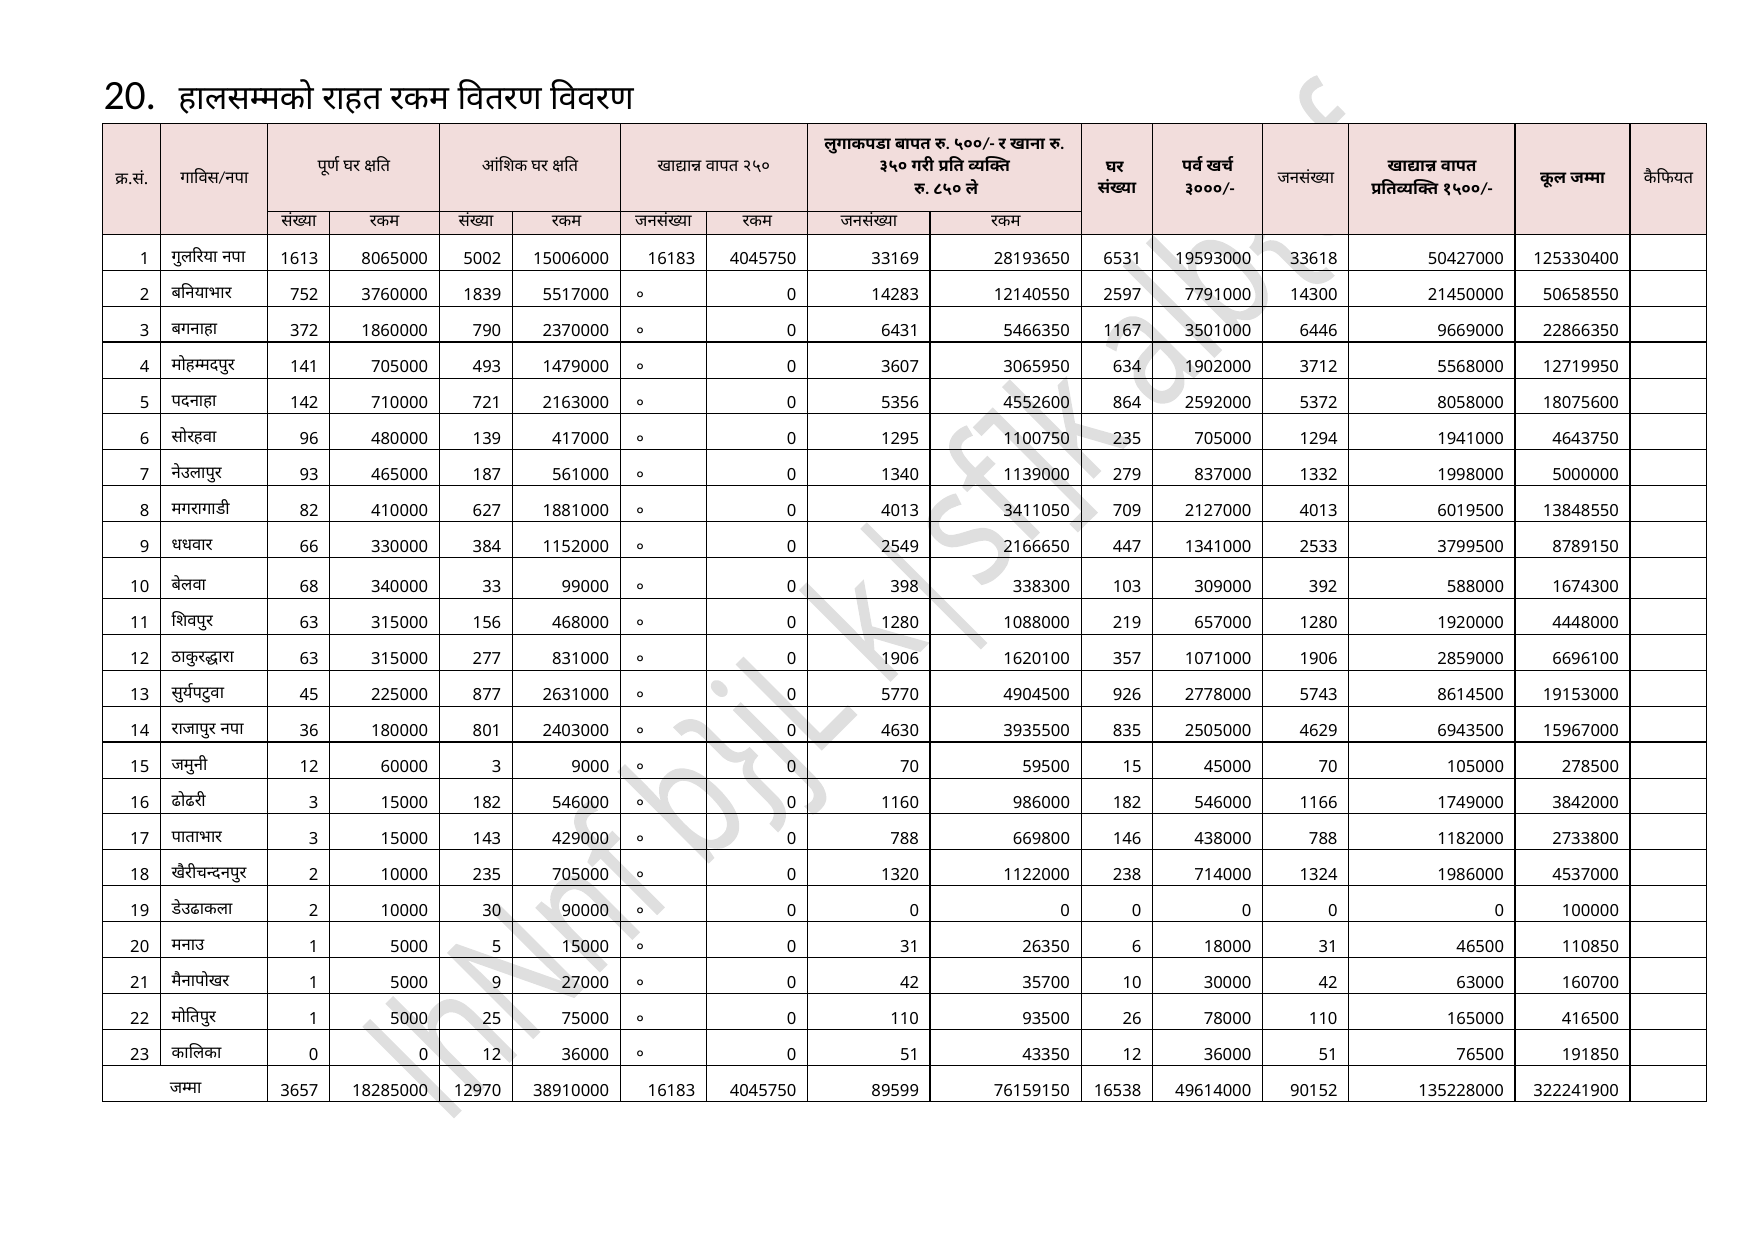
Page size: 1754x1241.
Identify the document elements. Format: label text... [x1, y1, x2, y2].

table_cell 877 [440, 671, 512, 706]
table_cell 27000 [513, 958, 620, 993]
table_cell 986000 [931, 779, 1081, 813]
table_cell 6696100 [1516, 635, 1629, 669]
table_cell 1479000 [513, 343, 620, 377]
table_cell 5356 [808, 379, 929, 413]
table_cell 110 [1263, 994, 1348, 1029]
table_cell बेलवा [161, 558, 267, 598]
table_cell 278500 [1516, 743, 1629, 777]
table_cell 864 [1082, 379, 1152, 413]
table_cell ० [621, 343, 706, 377]
table_cell 2505000 [1153, 707, 1262, 741]
table_cell 12 [103, 635, 160, 669]
table_cell 2859000 [1349, 635, 1514, 669]
table_cell 51 [808, 1030, 929, 1065]
table_cell 22866350 [1516, 307, 1629, 341]
table_header पूर्ण घर क्षति [268, 124, 439, 211]
table_cell ० [621, 779, 706, 813]
table_cell 142 [268, 379, 329, 413]
table_cell 191850 [1516, 1030, 1629, 1065]
table_cell 43350 [931, 1030, 1081, 1065]
table_cell 238 [1082, 850, 1152, 885]
table_cell 1 [103, 235, 160, 269]
table_cell 705000 [330, 343, 439, 377]
table_cell 15967000 [1516, 707, 1629, 741]
table_cell गुलरिया नपा [161, 235, 267, 269]
table_cell 4045750 [707, 1066, 807, 1101]
table_cell 322241900 [1516, 1066, 1629, 1101]
table_cell 5002 [440, 235, 512, 269]
table_cell 31 [808, 922, 929, 957]
table_cell 0 [707, 886, 807, 921]
table_cell सुर्यपटुवा [161, 671, 267, 706]
table_cell 9 [103, 522, 160, 557]
table_cell 18285000 [330, 1066, 439, 1101]
table_cell 4 [103, 343, 160, 377]
table_cell 1340 [808, 450, 929, 485]
table_header पर्व खर्च ३०००/- [1153, 124, 1262, 234]
table_cell 330000 [330, 522, 439, 557]
table_cell [1631, 779, 1706, 813]
table_cell [1631, 743, 1706, 777]
table_cell 546000 [513, 779, 620, 813]
table_cell 15006000 [513, 235, 620, 269]
table_cell 1998000 [1349, 450, 1514, 485]
table_cell संख्या [268, 212, 329, 234]
table_cell 634 [1082, 343, 1152, 377]
table_cell 146 [1082, 814, 1152, 849]
table_cell 788 [808, 814, 929, 849]
table_cell 709 [1082, 486, 1152, 521]
table_cell 788 [1263, 814, 1348, 849]
table_cell रकम [931, 212, 1081, 234]
table_cell [1631, 558, 1706, 598]
table_cell 8789150 [1516, 522, 1629, 557]
table_cell 1294 [1263, 414, 1348, 449]
table_cell 588000 [1349, 558, 1514, 598]
table_cell 93500 [931, 994, 1081, 1029]
table_cell 447 [1082, 522, 1152, 557]
table_cell 45000 [1153, 743, 1262, 777]
table_cell 6446 [1263, 307, 1348, 341]
table_cell 75000 [513, 994, 620, 1029]
table_cell 0 [707, 922, 807, 957]
table_cell 3760000 [330, 271, 439, 306]
table_cell 14 [103, 707, 160, 741]
table_cell 0 [707, 414, 807, 449]
table_cell ० [621, 922, 706, 957]
table_cell 357 [1082, 635, 1152, 669]
table_cell 12719950 [1516, 343, 1629, 377]
table_cell 2597 [1082, 271, 1152, 306]
table_cell 480000 [330, 414, 439, 449]
table_cell मोतिपुर [161, 994, 267, 1029]
table_cell 76500 [1349, 1030, 1514, 1065]
table_cell मैनापोखर [161, 958, 267, 993]
table_cell 657000 [1153, 599, 1262, 634]
table_cell 8 [103, 486, 160, 521]
table_cell 12 [1082, 1030, 1152, 1065]
table_cell 110850 [1516, 922, 1629, 957]
table_header क्र.सं. [103, 124, 160, 234]
table_cell 15000 [330, 779, 439, 813]
table_cell 30 [440, 886, 512, 921]
table_cell 1167 [1082, 307, 1152, 341]
table_cell 99000 [513, 558, 620, 598]
table_cell 1324 [1263, 850, 1348, 885]
table_cell 1749000 [1349, 779, 1514, 813]
table_cell [1631, 522, 1706, 557]
table_cell 68 [268, 558, 329, 598]
table_header आंशिक घर क्षति [440, 124, 620, 211]
table_cell 468000 [513, 599, 620, 634]
table_cell 235 [440, 850, 512, 885]
table_cell 0 [707, 994, 807, 1029]
table_cell 0 [707, 450, 807, 485]
table_cell 0 [707, 522, 807, 557]
table_cell 66 [268, 522, 329, 557]
table_cell 1166 [1263, 779, 1348, 813]
table_cell 1280 [808, 599, 929, 634]
table_cell 6531 [1082, 235, 1152, 269]
table_cell 12 [268, 743, 329, 777]
table_cell 14300 [1263, 271, 1348, 306]
table_cell 19153000 [1516, 671, 1629, 706]
table_cell ० [621, 307, 706, 341]
table_cell रकम [330, 212, 439, 234]
table_cell 0 [707, 307, 807, 341]
table_cell [1631, 886, 1706, 921]
table_cell 705000 [1153, 414, 1262, 449]
table_cell पाताभार [161, 814, 267, 849]
table_cell 125330400 [1516, 235, 1629, 269]
table_cell 15000 [513, 922, 620, 957]
table_cell 8065000 [330, 235, 439, 269]
table_cell 90000 [513, 886, 620, 921]
table_cell 5000000 [1516, 450, 1629, 485]
table_cell 790 [440, 307, 512, 341]
table_cell 429000 [513, 814, 620, 849]
table_cell 705000 [513, 850, 620, 885]
table_cell 315000 [330, 599, 439, 634]
table_cell 1860000 [330, 307, 439, 341]
table_cell 235 [1082, 414, 1152, 449]
table_cell रकम [513, 212, 620, 234]
table_cell 22 [103, 994, 160, 1029]
table_cell 627 [440, 486, 512, 521]
table_cell 0 [707, 599, 807, 634]
table_cell 38910000 [513, 1066, 620, 1101]
table_cell 3842000 [1516, 779, 1629, 813]
table_cell 0 [707, 958, 807, 993]
table_cell 5517000 [513, 271, 620, 306]
table_cell 0 [707, 814, 807, 849]
table_cell 70 [808, 743, 929, 777]
table_cell 2 [103, 271, 160, 306]
table_cell 417000 [513, 414, 620, 449]
table_cell 0 [808, 886, 929, 921]
table_cell 309000 [1153, 558, 1262, 598]
table_cell 63000 [1349, 958, 1514, 993]
table_cell [1631, 671, 1706, 706]
table_header लुगाकपडा बापत रु. ५००/- र खाना रु. ३५० गरी प्रति व्यक्ति रु. ८५० ले [808, 124, 1081, 211]
table_cell 6019500 [1349, 486, 1514, 521]
table_cell खैरीचन्दनपुर [161, 850, 267, 885]
table_cell 141 [268, 343, 329, 377]
table_cell 710000 [330, 379, 439, 413]
table_cell 20 [103, 922, 160, 957]
table_cell 1088000 [931, 599, 1081, 634]
table_cell जनसंख्या [621, 212, 706, 234]
table_cell 1906 [1263, 635, 1348, 669]
table_cell 5000 [330, 922, 439, 957]
table_cell 3712 [1263, 343, 1348, 377]
table_cell 25 [440, 994, 512, 1029]
table_cell 19593000 [1153, 235, 1262, 269]
table_cell 156 [440, 599, 512, 634]
table_cell 0 [707, 671, 807, 706]
table_cell 4448000 [1516, 599, 1629, 634]
table_cell 2733800 [1516, 814, 1629, 849]
table_cell 8614500 [1349, 671, 1514, 706]
table_cell 1341000 [1153, 522, 1262, 557]
table_cell 3 [268, 779, 329, 813]
table_cell ० [621, 707, 706, 741]
table_cell [1631, 414, 1706, 449]
table_cell पदनाहा [161, 379, 267, 413]
table_cell 1152000 [513, 522, 620, 557]
table_cell 36 [268, 707, 329, 741]
table_cell [1631, 235, 1706, 269]
table_cell 21450000 [1349, 271, 1514, 306]
table_cell 0 [707, 271, 807, 306]
table_cell 4045750 [707, 235, 807, 269]
table_cell बनियाभार [161, 271, 267, 306]
table_cell 0 [707, 850, 807, 885]
table_cell 1881000 [513, 486, 620, 521]
table_cell 6943500 [1349, 707, 1514, 741]
table_cell 7791000 [1153, 271, 1262, 306]
table_cell 225000 [330, 671, 439, 706]
table_cell ० [621, 414, 706, 449]
table_cell 0 [707, 486, 807, 521]
table_cell 26 [1082, 994, 1152, 1029]
table_cell [1631, 850, 1706, 885]
table_cell ० [621, 522, 706, 557]
table_cell 315000 [330, 635, 439, 669]
table_cell 3799500 [1349, 522, 1514, 557]
table_cell 0 [707, 1030, 807, 1065]
table_cell 3607 [808, 343, 929, 377]
table_header घर संख्या [1082, 124, 1152, 234]
table_cell 0 [1349, 886, 1514, 921]
table_cell 493 [440, 343, 512, 377]
table_cell 438000 [1153, 814, 1262, 849]
table_header कैफियत [1631, 124, 1706, 234]
table_cell 2 [268, 850, 329, 885]
table_cell 30000 [1153, 958, 1262, 993]
table_cell 1332 [1263, 450, 1348, 485]
table_header गाविस/नपा [161, 124, 267, 234]
table_cell [1631, 1030, 1706, 1065]
table_cell 277 [440, 635, 512, 669]
table_cell ० [621, 379, 706, 413]
table_cell 5770 [808, 671, 929, 706]
table_cell 669800 [931, 814, 1081, 849]
table_cell 392 [1263, 558, 1348, 598]
table_cell 752 [268, 271, 329, 306]
table_cell 4629 [1263, 707, 1348, 741]
table_cell ० [621, 1030, 706, 1065]
table_cell 5000 [330, 994, 439, 1029]
table_cell 1906 [808, 635, 929, 669]
table_cell 2631000 [513, 671, 620, 706]
table_cell 2370000 [513, 307, 620, 341]
table_cell 219 [1082, 599, 1152, 634]
table_cell 33169 [808, 235, 929, 269]
table_cell धधवार [161, 522, 267, 557]
table_header जनसंख्या [1263, 124, 1348, 234]
table_cell 2533 [1263, 522, 1348, 557]
table_cell 2 [268, 886, 329, 921]
table_cell 1100750 [931, 414, 1081, 449]
table_cell 721 [440, 379, 512, 413]
table_cell 1280 [1263, 599, 1348, 634]
table_cell 5372 [1263, 379, 1348, 413]
table_cell 398 [808, 558, 929, 598]
table_cell 10000 [330, 850, 439, 885]
table_cell 0 [707, 379, 807, 413]
table_cell [1631, 486, 1706, 521]
table_cell 340000 [330, 558, 439, 598]
table_cell 15000 [330, 814, 439, 849]
table_cell 187 [440, 450, 512, 485]
table_cell 4643750 [1516, 414, 1629, 449]
table_cell ० [621, 743, 706, 777]
table_cell 9000 [513, 743, 620, 777]
table_cell 33618 [1263, 235, 1348, 269]
table_cell जनसंख्या [808, 212, 929, 234]
table_cell 5743 [1263, 671, 1348, 706]
table_cell 279 [1082, 450, 1152, 485]
table_cell [1631, 635, 1706, 669]
table_cell 12 [440, 1030, 512, 1065]
table_cell 9669000 [1349, 307, 1514, 341]
table_cell मनाउ [161, 922, 267, 957]
table_cell 1320 [808, 850, 929, 885]
table_cell 1071000 [1153, 635, 1262, 669]
table_cell 10 [1082, 958, 1152, 993]
table_cell 546000 [1153, 779, 1262, 813]
table_cell 89599 [808, 1066, 929, 1101]
table_cell 4013 [808, 486, 929, 521]
table_cell संख्या [440, 212, 512, 234]
table_cell [1631, 994, 1706, 1029]
table_cell 2127000 [1153, 486, 1262, 521]
table_cell 4630 [808, 707, 929, 741]
table_cell 46500 [1349, 922, 1514, 957]
table_header खाद्यान्न वापत २५० [621, 124, 807, 211]
table_cell 1122000 [931, 850, 1081, 885]
table_cell सोरहवा [161, 414, 267, 449]
table_cell 2592000 [1153, 379, 1262, 413]
table_cell 0 [707, 558, 807, 598]
table_cell 33 [440, 558, 512, 598]
table_cell ० [621, 671, 706, 706]
table_cell 35700 [931, 958, 1081, 993]
table_cell 4013 [1263, 486, 1348, 521]
table_cell ० [621, 599, 706, 634]
table_cell बगनाहा [161, 307, 267, 341]
table_cell 926 [1082, 671, 1152, 706]
table_cell 18000 [1153, 922, 1262, 957]
table_cell 714000 [1153, 850, 1262, 885]
table_cell 3501000 [1153, 307, 1262, 341]
table_cell ढोढरी [161, 779, 267, 813]
table_cell 1182000 [1349, 814, 1514, 849]
table_cell 2166650 [931, 522, 1081, 557]
table_cell 3 [440, 743, 512, 777]
table_cell 2403000 [513, 707, 620, 741]
table_cell 14283 [808, 271, 929, 306]
table_cell 561000 [513, 450, 620, 485]
table_cell 23 [103, 1030, 160, 1065]
table_cell ० [621, 635, 706, 669]
table_cell 372 [268, 307, 329, 341]
table_cell 5000 [330, 958, 439, 993]
table_cell 1674300 [1516, 558, 1629, 598]
table_cell 1613 [268, 235, 329, 269]
table_cell 0 [1082, 886, 1152, 921]
table_cell [1631, 379, 1706, 413]
table_cell 1139000 [931, 450, 1081, 485]
table_cell 1920000 [1349, 599, 1514, 634]
table_cell 4552600 [931, 379, 1081, 413]
table_cell 1941000 [1349, 414, 1514, 449]
table_cell 7 [103, 450, 160, 485]
table_cell 1986000 [1349, 850, 1514, 885]
table_cell 5 [103, 379, 160, 413]
table_cell 1 [268, 922, 329, 957]
table_cell 1620100 [931, 635, 1081, 669]
table_cell 180000 [330, 707, 439, 741]
table_cell 338300 [931, 558, 1081, 598]
table_cell 78000 [1153, 994, 1262, 1029]
table_cell जमुनी [161, 743, 267, 777]
table_cell 13848550 [1516, 486, 1629, 521]
table_cell ० [621, 994, 706, 1029]
table_cell 3 [103, 307, 160, 341]
table_cell 1839 [440, 271, 512, 306]
table_cell जम्मा [103, 1066, 267, 1101]
table_cell 28193650 [931, 235, 1081, 269]
table_cell 5 [440, 922, 512, 957]
table_cell [1631, 814, 1706, 849]
table_cell 165000 [1349, 994, 1514, 1029]
table_cell शिवपुर [161, 599, 267, 634]
table_cell 12970 [440, 1066, 512, 1101]
table_cell 5568000 [1349, 343, 1514, 377]
table_cell 2549 [808, 522, 929, 557]
table_header खाद्यान्न वापत प्रतिव्यक्ति १५००/- [1349, 124, 1514, 234]
table_cell 1295 [808, 414, 929, 449]
table_cell 0 [1153, 886, 1262, 921]
table_cell 1 [268, 958, 329, 993]
table_cell 0 [707, 343, 807, 377]
table_cell नेउलापुर [161, 450, 267, 485]
list हालसम्मको राहत रकम वितरण विवरण [103, 69, 1695, 123]
table_cell ० [621, 486, 706, 521]
table_cell 70 [1263, 743, 1348, 777]
table_cell 4904500 [931, 671, 1081, 706]
table_cell 36000 [513, 1030, 620, 1065]
table_cell 16 [103, 779, 160, 813]
table_cell 831000 [513, 635, 620, 669]
table_cell 18 [103, 850, 160, 885]
table_cell 182 [440, 779, 512, 813]
table_cell 5466350 [931, 307, 1081, 341]
table_cell 49614000 [1153, 1066, 1262, 1101]
table_cell 96 [268, 414, 329, 449]
table_cell मगरागाडी [161, 486, 267, 521]
table_cell 384 [440, 522, 512, 557]
table_cell 50658550 [1516, 271, 1629, 306]
table_cell 0 [1263, 886, 1348, 921]
table_cell 42 [808, 958, 929, 993]
table_cell 82 [268, 486, 329, 521]
table_cell 36000 [1153, 1030, 1262, 1065]
table_cell 143 [440, 814, 512, 849]
table_cell ० [621, 850, 706, 885]
table_cell 105000 [1349, 743, 1514, 777]
table_cell 6 [1082, 922, 1152, 957]
table_cell 801 [440, 707, 512, 741]
table_cell 18075600 [1516, 379, 1629, 413]
table_cell 3065950 [931, 343, 1081, 377]
table_cell 19 [103, 886, 160, 921]
table_cell 410000 [330, 486, 439, 521]
table_cell मोहम्मदपुर [161, 343, 267, 377]
table_cell 135228000 [1349, 1066, 1514, 1101]
table_cell 60000 [330, 743, 439, 777]
table_cell ० [621, 450, 706, 485]
table_cell 837000 [1153, 450, 1262, 485]
table_cell 139 [440, 414, 512, 449]
table_cell 160700 [1516, 958, 1629, 993]
table_cell [1631, 707, 1706, 741]
table_cell 2778000 [1153, 671, 1262, 706]
table_cell 0 [707, 743, 807, 777]
table_cell ० [621, 558, 706, 598]
table_cell 4537000 [1516, 850, 1629, 885]
table_cell 103 [1082, 558, 1152, 598]
table_cell 1902000 [1153, 343, 1262, 377]
table_cell [1631, 307, 1706, 341]
table_cell 0 [330, 1030, 439, 1065]
table_cell 6 [103, 414, 160, 449]
table_cell 2163000 [513, 379, 620, 413]
table_cell 16183 [621, 235, 706, 269]
table_cell 59500 [931, 743, 1081, 777]
table_cell 51 [1263, 1030, 1348, 1065]
table_cell कालिका [161, 1030, 267, 1065]
table_cell 76159150 [931, 1066, 1081, 1101]
table_cell 10000 [330, 886, 439, 921]
table_cell 15 [103, 743, 160, 777]
table_cell 0 [707, 779, 807, 813]
table_cell 3657 [268, 1066, 329, 1101]
table_cell 21 [103, 958, 160, 993]
table_cell [1631, 958, 1706, 993]
table_cell राजापुर नपा [161, 707, 267, 741]
table_cell 0 [707, 635, 807, 669]
table_cell ० [621, 814, 706, 849]
table_cell 93 [268, 450, 329, 485]
table_cell [1631, 450, 1706, 485]
table_cell 10 [103, 558, 160, 598]
table_cell [1631, 599, 1706, 634]
table_cell 0 [931, 886, 1081, 921]
table_cell 1160 [808, 779, 929, 813]
table_cell 50427000 [1349, 235, 1514, 269]
table_cell [1631, 1066, 1706, 1101]
table_cell रकम [707, 212, 807, 234]
table_cell 416500 [1516, 994, 1629, 1029]
table_cell 45 [268, 671, 329, 706]
table_cell 16183 [621, 1066, 706, 1101]
table_cell 0 [707, 707, 807, 741]
table_cell 6431 [808, 307, 929, 341]
table_cell 26350 [931, 922, 1081, 957]
table_cell ० [621, 958, 706, 993]
table_cell [1631, 271, 1706, 306]
table_cell [1631, 343, 1706, 377]
table_cell [1631, 922, 1706, 957]
table_cell 13 [103, 671, 160, 706]
table_cell 110 [808, 994, 929, 1029]
table_cell ० [621, 271, 706, 306]
table_cell 9 [440, 958, 512, 993]
table_cell 3 [268, 814, 329, 849]
table_cell 465000 [330, 450, 439, 485]
table_cell 42 [1263, 958, 1348, 993]
table_cell 3935500 [931, 707, 1081, 741]
table_cell 90152 [1263, 1066, 1348, 1101]
table_cell 8058000 [1349, 379, 1514, 413]
table_cell 835 [1082, 707, 1152, 741]
table_cell 0 [268, 1030, 329, 1065]
table_cell 100000 [1516, 886, 1629, 921]
table_cell 12140550 [931, 271, 1081, 306]
table_cell 63 [268, 599, 329, 634]
table_cell 11 [103, 599, 160, 634]
table_cell 17 [103, 814, 160, 849]
table_cell 31 [1263, 922, 1348, 957]
table_cell 1 [268, 994, 329, 1029]
table_cell ० [621, 886, 706, 921]
table_cell 3411050 [931, 486, 1081, 521]
table_cell 182 [1082, 779, 1152, 813]
table_cell ठाकुरद्धारा [161, 635, 267, 669]
table_cell 63 [268, 635, 329, 669]
table_header कूल जम्मा [1516, 124, 1629, 234]
table_cell 15 [1082, 743, 1152, 777]
table_cell 16538 [1082, 1066, 1152, 1101]
table_cell डेउढाकला [161, 886, 267, 921]
